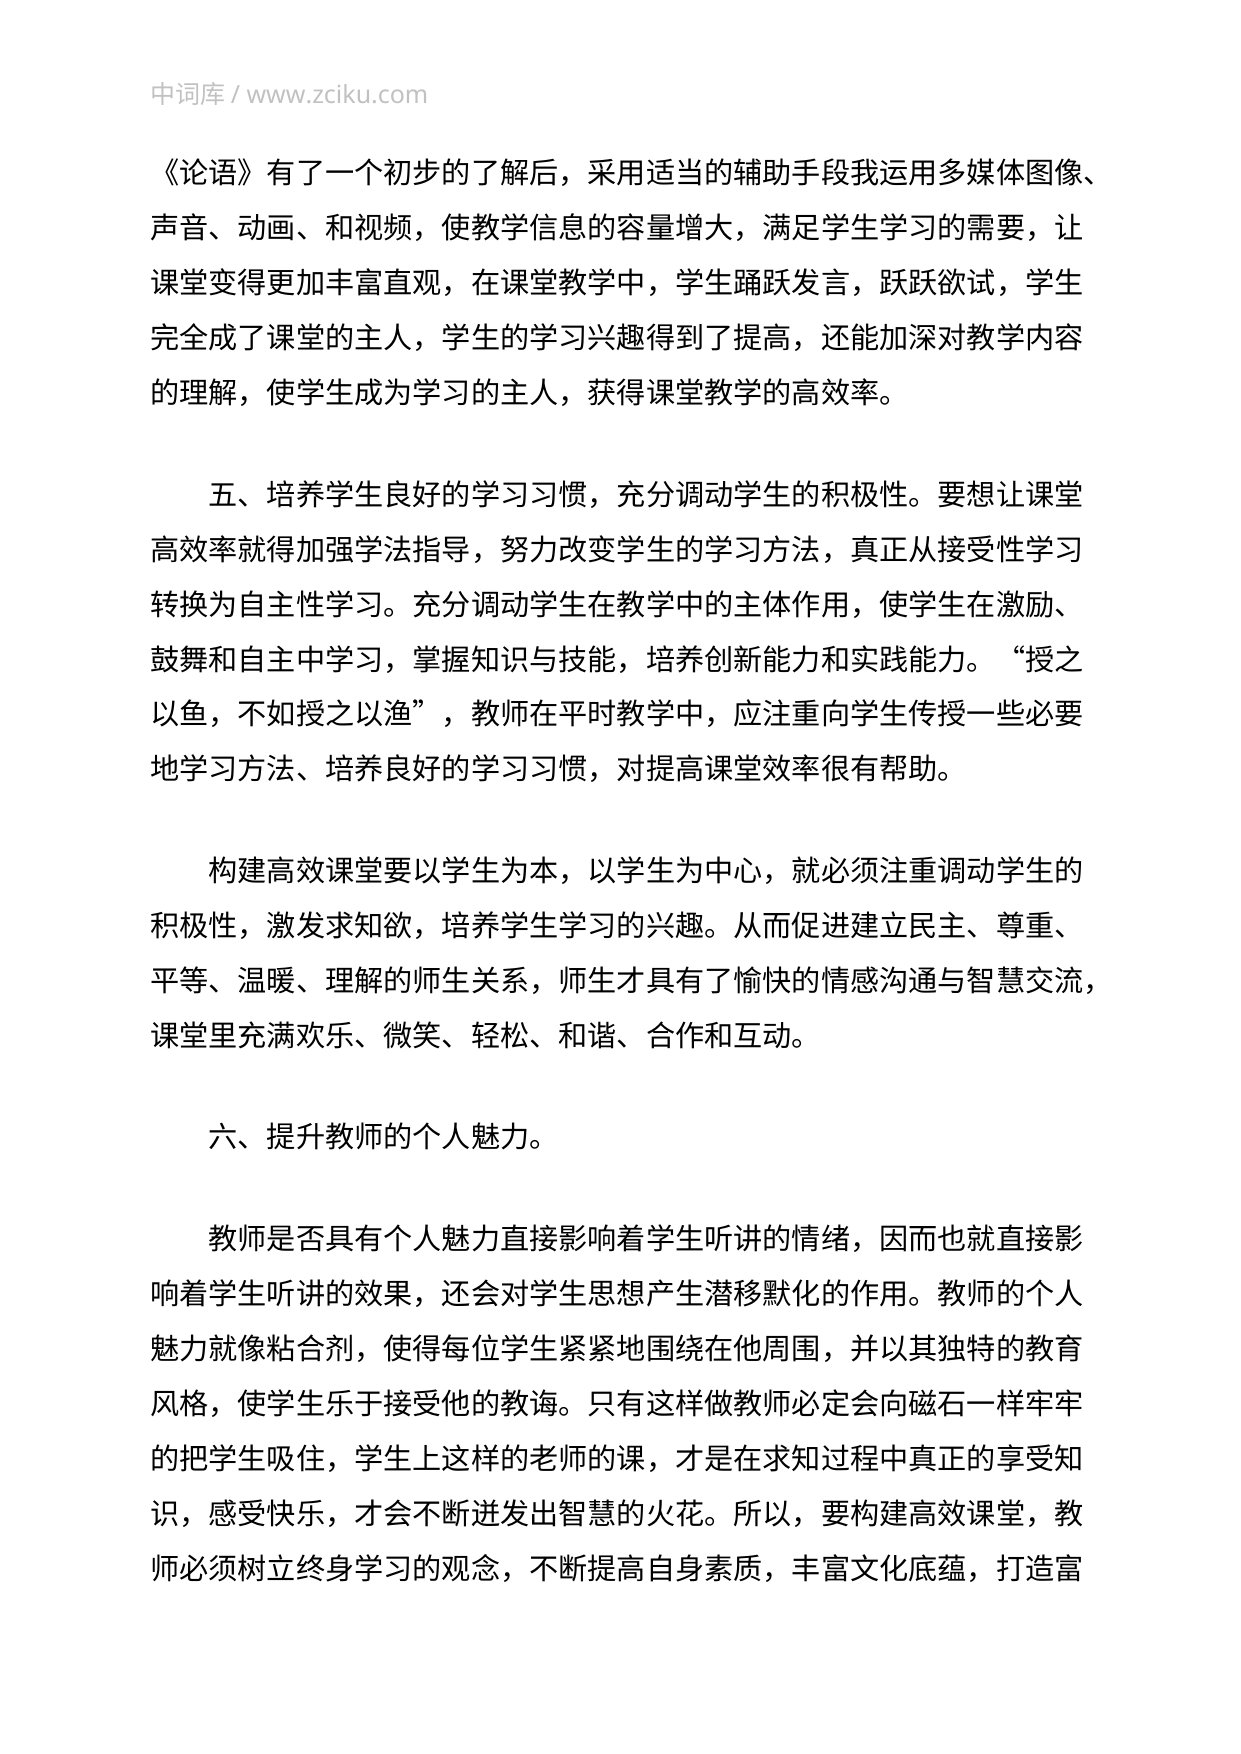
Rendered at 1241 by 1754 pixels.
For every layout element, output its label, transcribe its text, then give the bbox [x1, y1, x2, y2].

text 六、提升教师的个人魅力。 [150, 1114, 1090, 1156]
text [150, 150, 1090, 412]
text 构建高效课堂要以学生为本，以学生为中心，就必须注重调动学生的积极性，激发求知欲，培养学生学习的兴趣。从而促进建立民主、尊重、平等、温暖、理解的师生关系，师生才具有了愉快的情感沟通与智慧交流，课堂里充满欢乐、微笑、轻松、和谐、合作和互动。 [150, 848, 1090, 1054]
text 五、培养学生良好的学习习惯，充分调动学生的积极性。要想让课堂高效率就得加强学法指导，努力改变学生的学习方法，真正从接受性学习转换为自主性学习。充分调动学生在教学中的主体作用，使学生在激励、鼓舞和自主中学习，掌握知识与技能，培养创新能力和实践能力。“授之以鱼，不如授之以渔”，教师在平时教学中，应注重向学生传授一些必要地学习方法、培养良好的学习习惯，对提高课堂效率很有帮助。 [150, 471, 1090, 788]
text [150, 1216, 1090, 1587]
